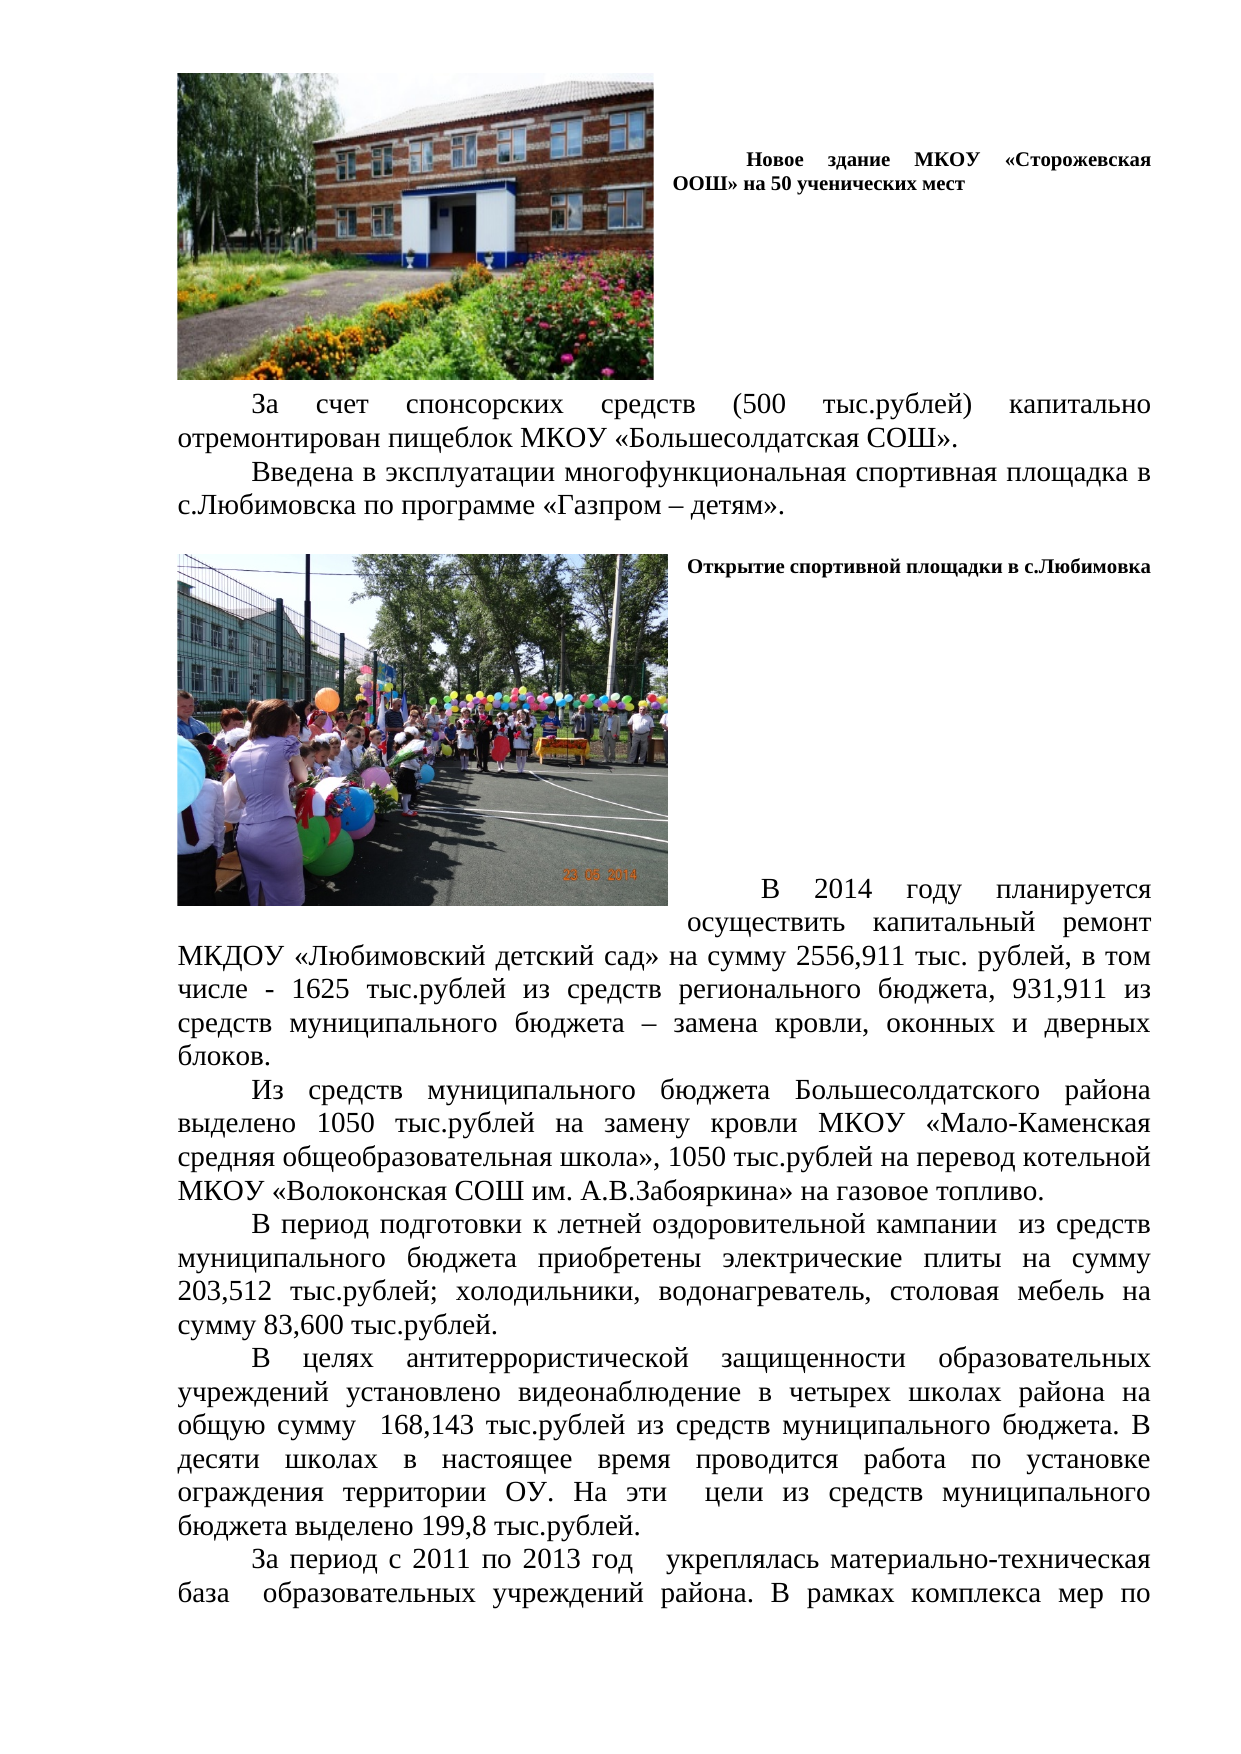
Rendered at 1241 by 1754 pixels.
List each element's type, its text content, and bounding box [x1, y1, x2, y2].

text Новое здание МКОУ «Сторожевская ООШ» на 50 ученических мест [654, 147, 1152, 195]
text Открытие спортивной площадки в с.Любимовка [668, 554, 1152, 578]
text В 2014 году планируется осуществить капитальный ремонт МКДОУ «Любимовский детский сад» на сумму 2556,911 тыс. рублей, в том числе - 1625 тыс.рублей из средств регионального бюджета, 931,911 из средств муниципального бюджета – замена кровли, оконных и дверных блоков. [177, 871, 1152, 1072]
text За счет спонсорских средств (500 тыс.рублей) капитально отремонтирован пищеблок МКОУ «Большесолдатская СОШ». [177, 387, 1152, 454]
picture [177, 554, 668, 906]
text Введена в эксплуатации многофункциональная спортивная площадка в с.Любимовска по программе «Газпром – детям». [177, 454, 1152, 521]
text Из средств муниципального бюджета Большесолдатского района выделено 1050 тыс.рублей на замену кровли МКОУ «Мало-Каменская средняя общеобразовательная школа», 1050 тыс.рублей на перевод котельной МКОУ «Волоконская СОШ им. А.В.Забояркина» на газовое топливо. [177, 1072, 1152, 1206]
text В целях антитеррористической защищенности образовательных учреждений установлено видеонаблюдение в четырех школах района на общую сумму 168,143 тыс.рублей из средств муниципального бюджета. В десяти школах в настоящее время проводится работа по установке ограждения территории ОУ. На эти цели из средств муниципального бюджета выделено 199,8 тыс.рублей. [177, 1340, 1152, 1542]
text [177, 1542, 1152, 1609]
picture [177, 73, 654, 380]
text В период подготовки к летней оздоровительной кампании из средств муниципального бюджета приобретены электрические плиты на сумму 203,512 тыс.рублей; холодильники, водонагреватель, столовая мебель на сумму 83,600 тыс.рублей. [177, 1206, 1152, 1340]
